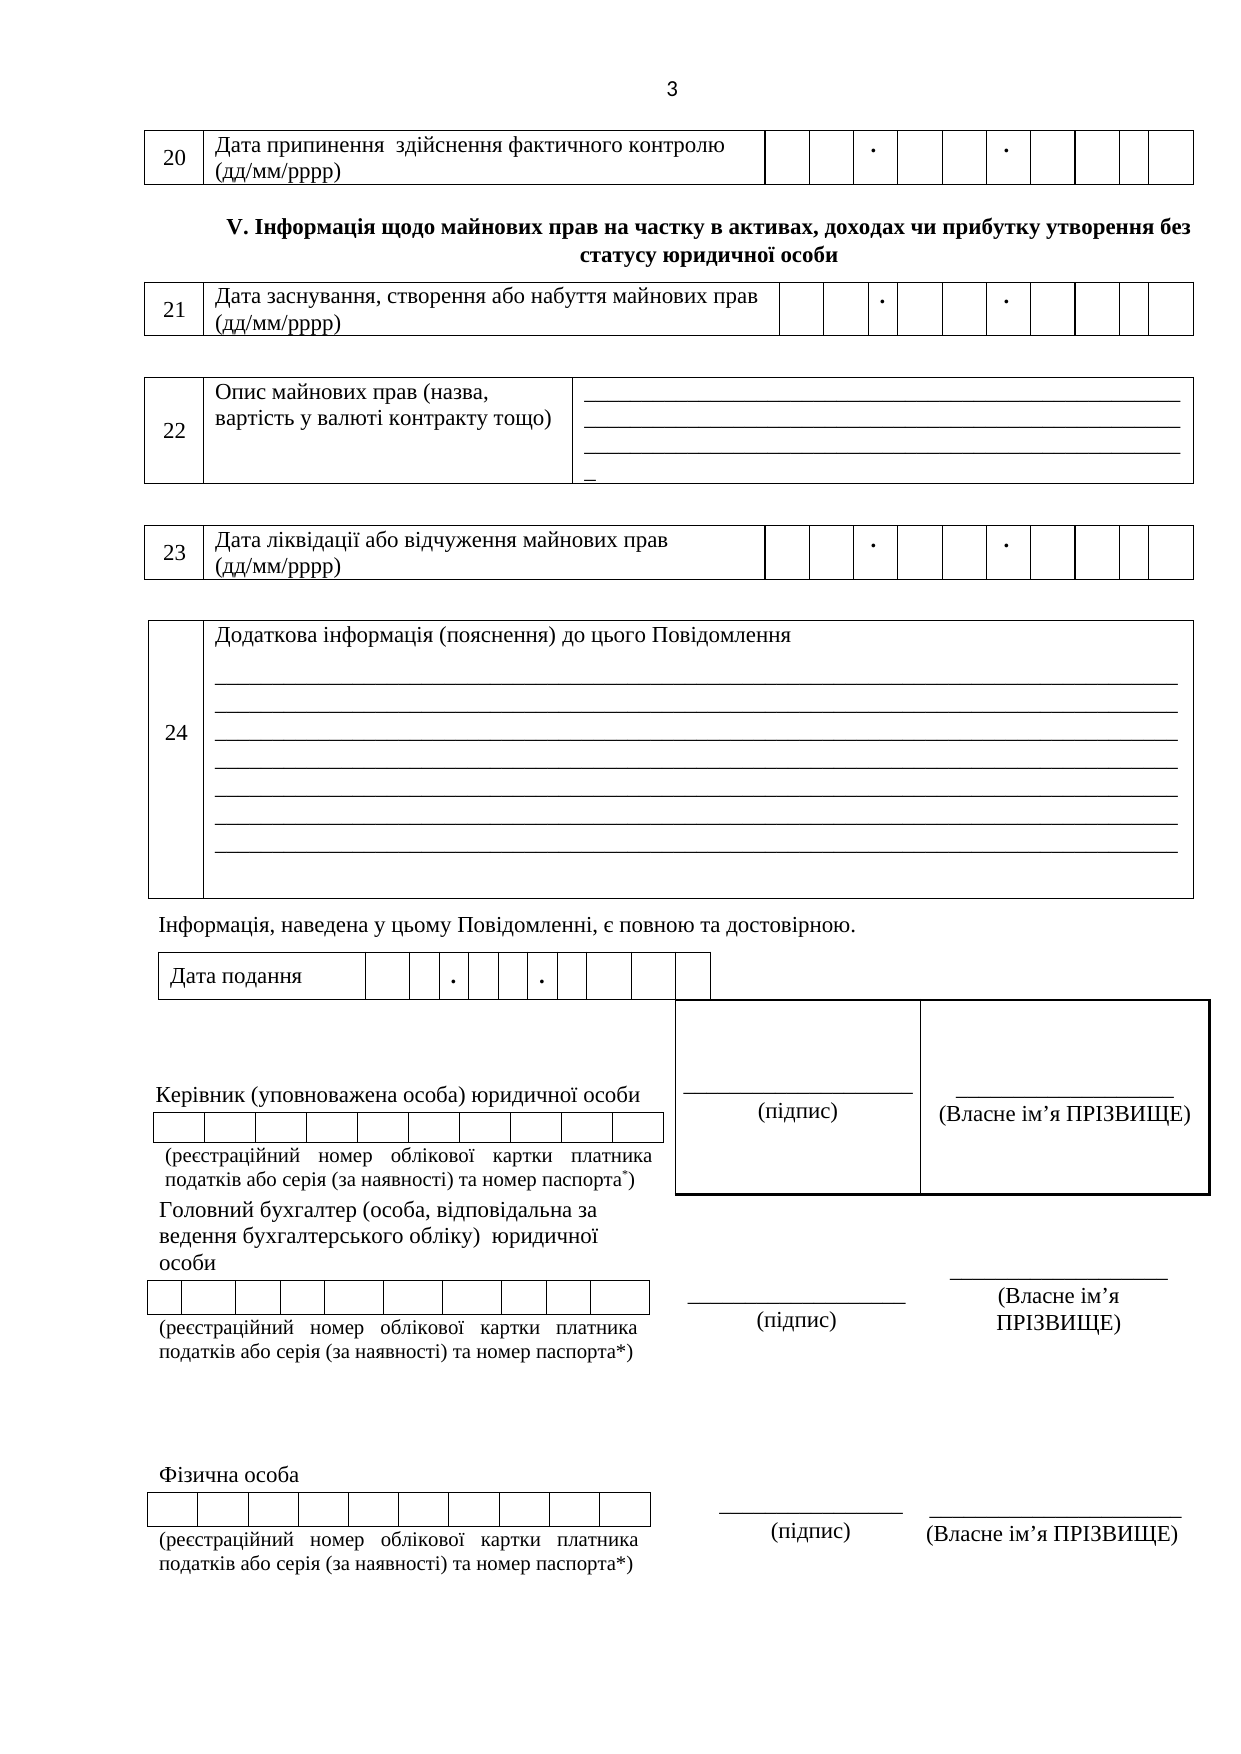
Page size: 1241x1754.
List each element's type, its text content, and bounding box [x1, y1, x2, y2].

table_header Дата ліквідації або відчуження майнових прав (дд/мм/рррр) [204, 526, 764, 578]
table_header [1076, 131, 1119, 184]
table_header [1149, 283, 1193, 335]
table_header [898, 131, 942, 184]
table_cell [366, 953, 409, 999]
table_header 22 [145, 378, 203, 483]
table_header [1149, 131, 1193, 184]
table_cell [558, 953, 586, 999]
table_header Додаткова інформація (пояснення) до цього Повідомлення ____________________________________________________________________________________________________________________________________________________________________________________________________________________________________________________________________________________________________________________________________________________________________________________________________________________________________________________________________________________________________________________________________________________________________________________________________________ [204, 621, 1193, 898]
table_cell [469, 953, 498, 999]
table_cell ___________________ (Власне ім’я ПРІЗВИЩЕ) [921, 1001, 1208, 1193]
table_cell [587, 953, 631, 999]
table_header . [869, 283, 897, 335]
table_header [1031, 283, 1074, 335]
table_header ______________________ (Власне ім’я ПРІЗВИЩЕ) [915, 1434, 1196, 1626]
table_cell ____________________ (підпис) [676, 1001, 920, 1193]
table_header [1149, 526, 1193, 578]
table_cell . [528, 953, 557, 999]
table_header Опис майнових прав (назва, вартість у валюті контракту тощо) [204, 378, 572, 483]
table_header [780, 283, 823, 335]
table_header 24 [149, 621, 203, 898]
table_header [898, 526, 942, 578]
table_header . [987, 131, 1030, 184]
table_header [1076, 526, 1119, 578]
table_header Дата припинення здійснення фактичного контролю (дд/мм/рррр) [204, 131, 764, 184]
table_header Головний бухгалтер (особа, відповідальна за ведення бухгалтерського обліку) юридичної особи [148, 1196, 672, 1390]
table_header ____________________________________________________________________________________________________________________________________________________________ _ [573, 378, 1193, 483]
table_header . [854, 526, 897, 578]
table_header 21 [145, 283, 203, 335]
table_cell Керівник (уповноважена особа) юридичної особи [154, 999, 675, 1193]
table_header [810, 526, 853, 578]
table_header [898, 283, 942, 335]
table_header ___________________ (підпис) [672, 1196, 921, 1390]
table_header [1031, 526, 1074, 578]
table_cell [410, 953, 439, 999]
table_header [1120, 131, 1148, 184]
table_header . [987, 283, 1030, 335]
table_header [766, 526, 809, 578]
table_header [943, 131, 986, 184]
table_header [943, 283, 986, 335]
table_header . [854, 131, 897, 184]
table_cell [499, 953, 527, 999]
table_header 23 [145, 526, 203, 578]
table_header Інформація, наведена у цьому Повідомленні, є повною та достовірною. [159, 899, 1240, 952]
text V. Інформація щодо майнових прав на частку в активах, доходах чи прибутку утворення без статусу юридичної особи [222, 213, 1196, 267]
table_header [1031, 131, 1074, 184]
table_header [810, 131, 853, 184]
table_cell [676, 953, 710, 999]
table_header [943, 526, 986, 578]
table_header ________________ (підпис) [707, 1434, 914, 1626]
table_cell [632, 953, 675, 999]
table_header Фізична особа [148, 1434, 707, 1626]
table_header 20 [145, 131, 203, 184]
table_header [1120, 526, 1148, 578]
table_cell Дата подання [159, 953, 365, 999]
table_header [824, 283, 868, 335]
table_header [766, 131, 809, 184]
table_header . [987, 526, 1030, 578]
table_header Дата заснування, створення або набуття майнових прав (дд/мм/рррр) [204, 283, 779, 335]
table_cell . [440, 953, 468, 999]
table_header [1120, 283, 1148, 335]
table_header [1076, 283, 1119, 335]
table_header ___________________ (Власне ім’я ПРІЗВИЩЕ) [921, 1196, 1196, 1390]
